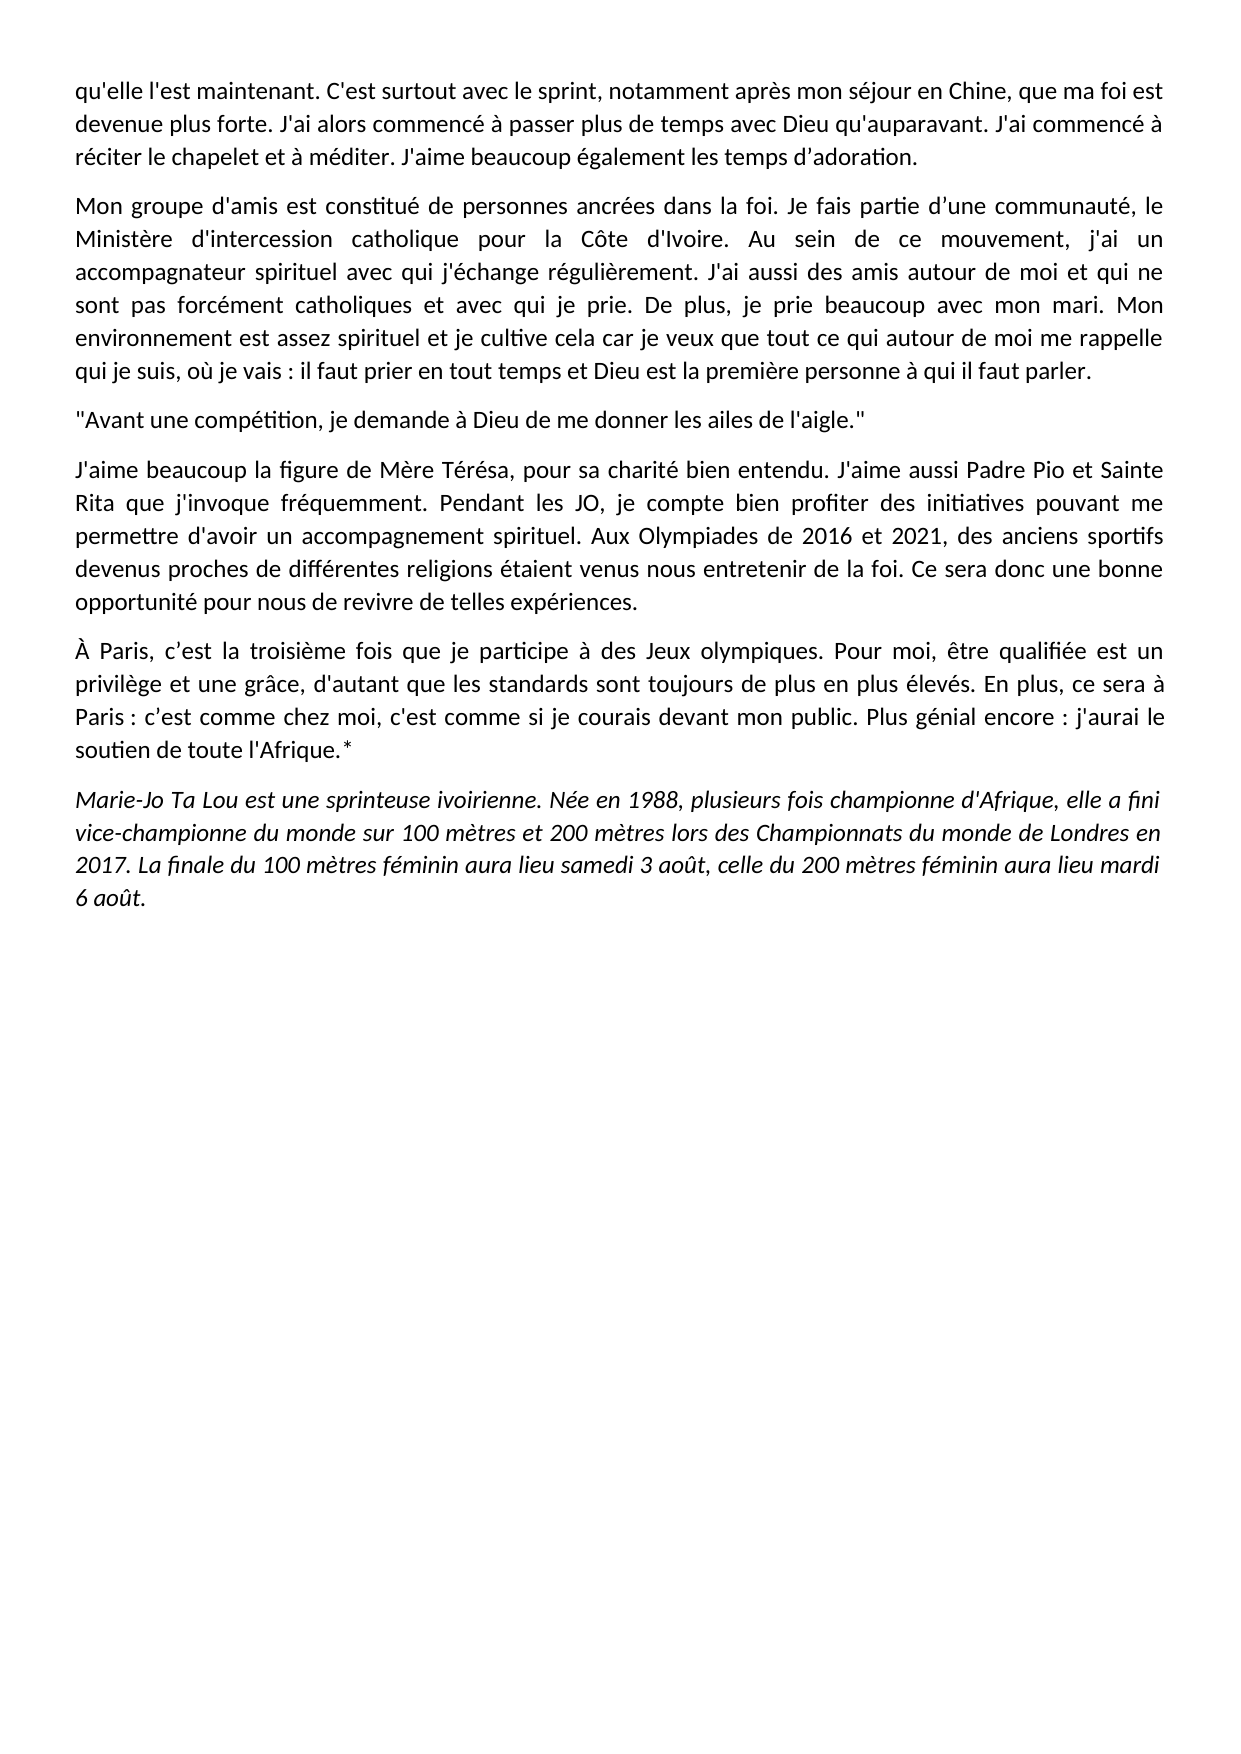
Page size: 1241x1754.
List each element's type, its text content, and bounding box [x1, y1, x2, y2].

text À Paris, c’est la troisième fois que je participe à des Jeux olympiques. Pour moi, être qualifiée est un privilège et une grâce, d'autant que les standards sont toujours de plus en plus élevés. En plus, ce sera à Paris : c’est comme chez moi, c'est comme si je courais devant mon public. Plus génial encore : j'aurai le soutien de toute l'Afrique.* [75, 635, 1165, 765]
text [75, 75, 1165, 171]
text Mon groupe d'amis est constitué de personnes ancrées dans la foi. Je fais partie d’une communauté, le Ministère d'intercession catholique pour la Côte d'Ivoire. Au sein de ce mouvement, j'ai un accompagnateur spirituel avec qui j'échange régulièrement. J'ai aussi des amis autour de moi et qui ne sont pas forcément catholiques et avec qui je prie. De plus, je prie beaucoup avec mon mari. Mon environnement est assez spirituel et je cultive cela car je veux que tout ce qui autour de moi me rappelle qui je suis, où je vais : il faut prier en tout temps et Dieu est la première personne à qui il faut parler. [75, 190, 1165, 386]
text J'aime beaucoup la figure de Mère Térésa, pour sa charité bien entendu. J'aime aussi Padre Pio et Sainte Rita que j'invoque fréquemment. Pendant les JO, je compte bien profiter des initiatives pouvant me permettre d'avoir un accompagnement spirituel. Aux Olympiades de 2016 et 2021, des anciens sportifs devenus proches de différentes religions étaient venus nous entretenir de la foi. Ce sera donc une bonne opportunité pour nous de revivre de telles expériences. [75, 454, 1165, 616]
text "Avant une compétition, je demande à Dieu de me donner les ailes de l'aigle." [75, 404, 1165, 435]
text Marie-Jo Ta Lou est une sprinteuse ivoirienne. Née en 1988, plusieurs fois championne d'Afrique, elle a fini vice-championne du monde sur 100 mètres et 200 mètres lors des Championnats du monde de Londres en 2017. La finale du 100 mètres féminin aura lieu samedi 3 août, celle du 200 mètres féminin aura lieu mardi 6 août. [75, 784, 1165, 913]
